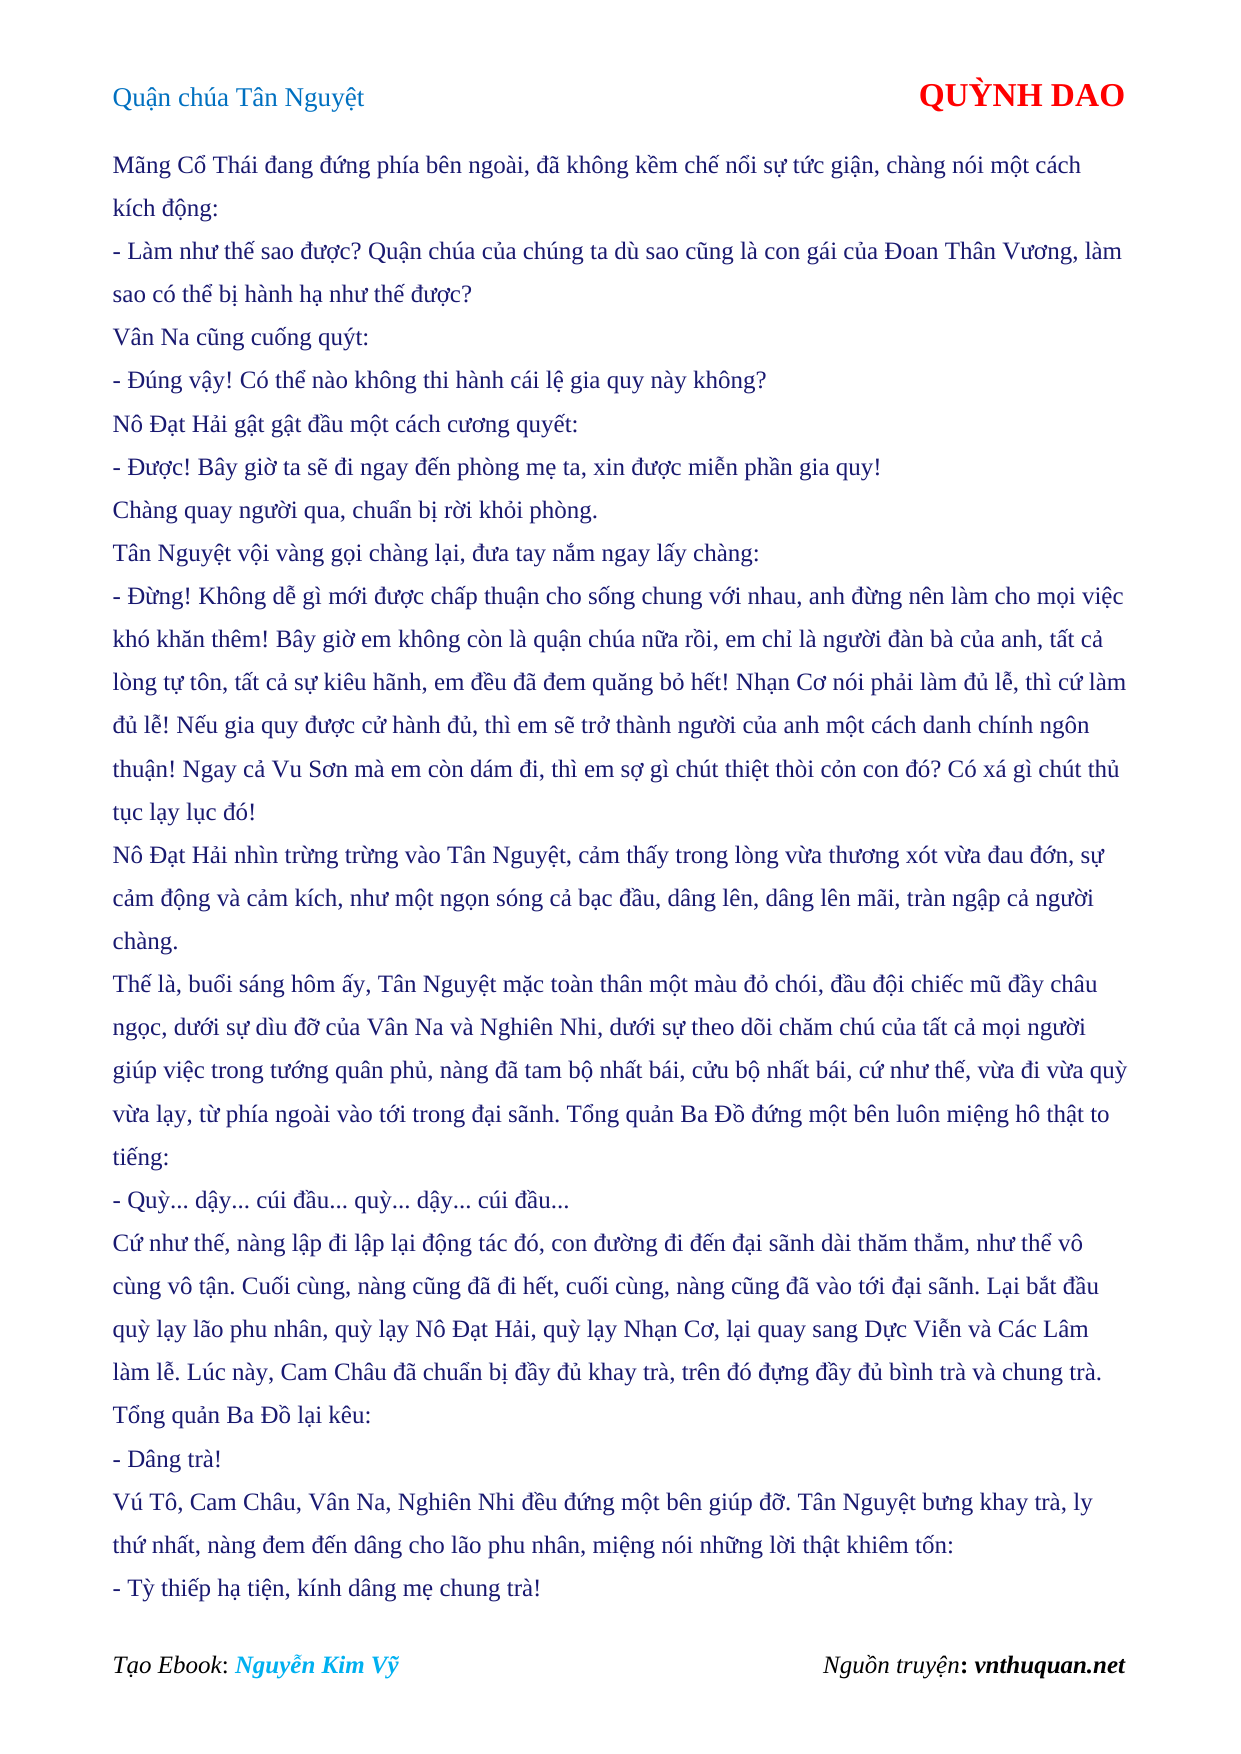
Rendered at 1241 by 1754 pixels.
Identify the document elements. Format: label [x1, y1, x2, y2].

text [112, 150, 1128, 1602]
